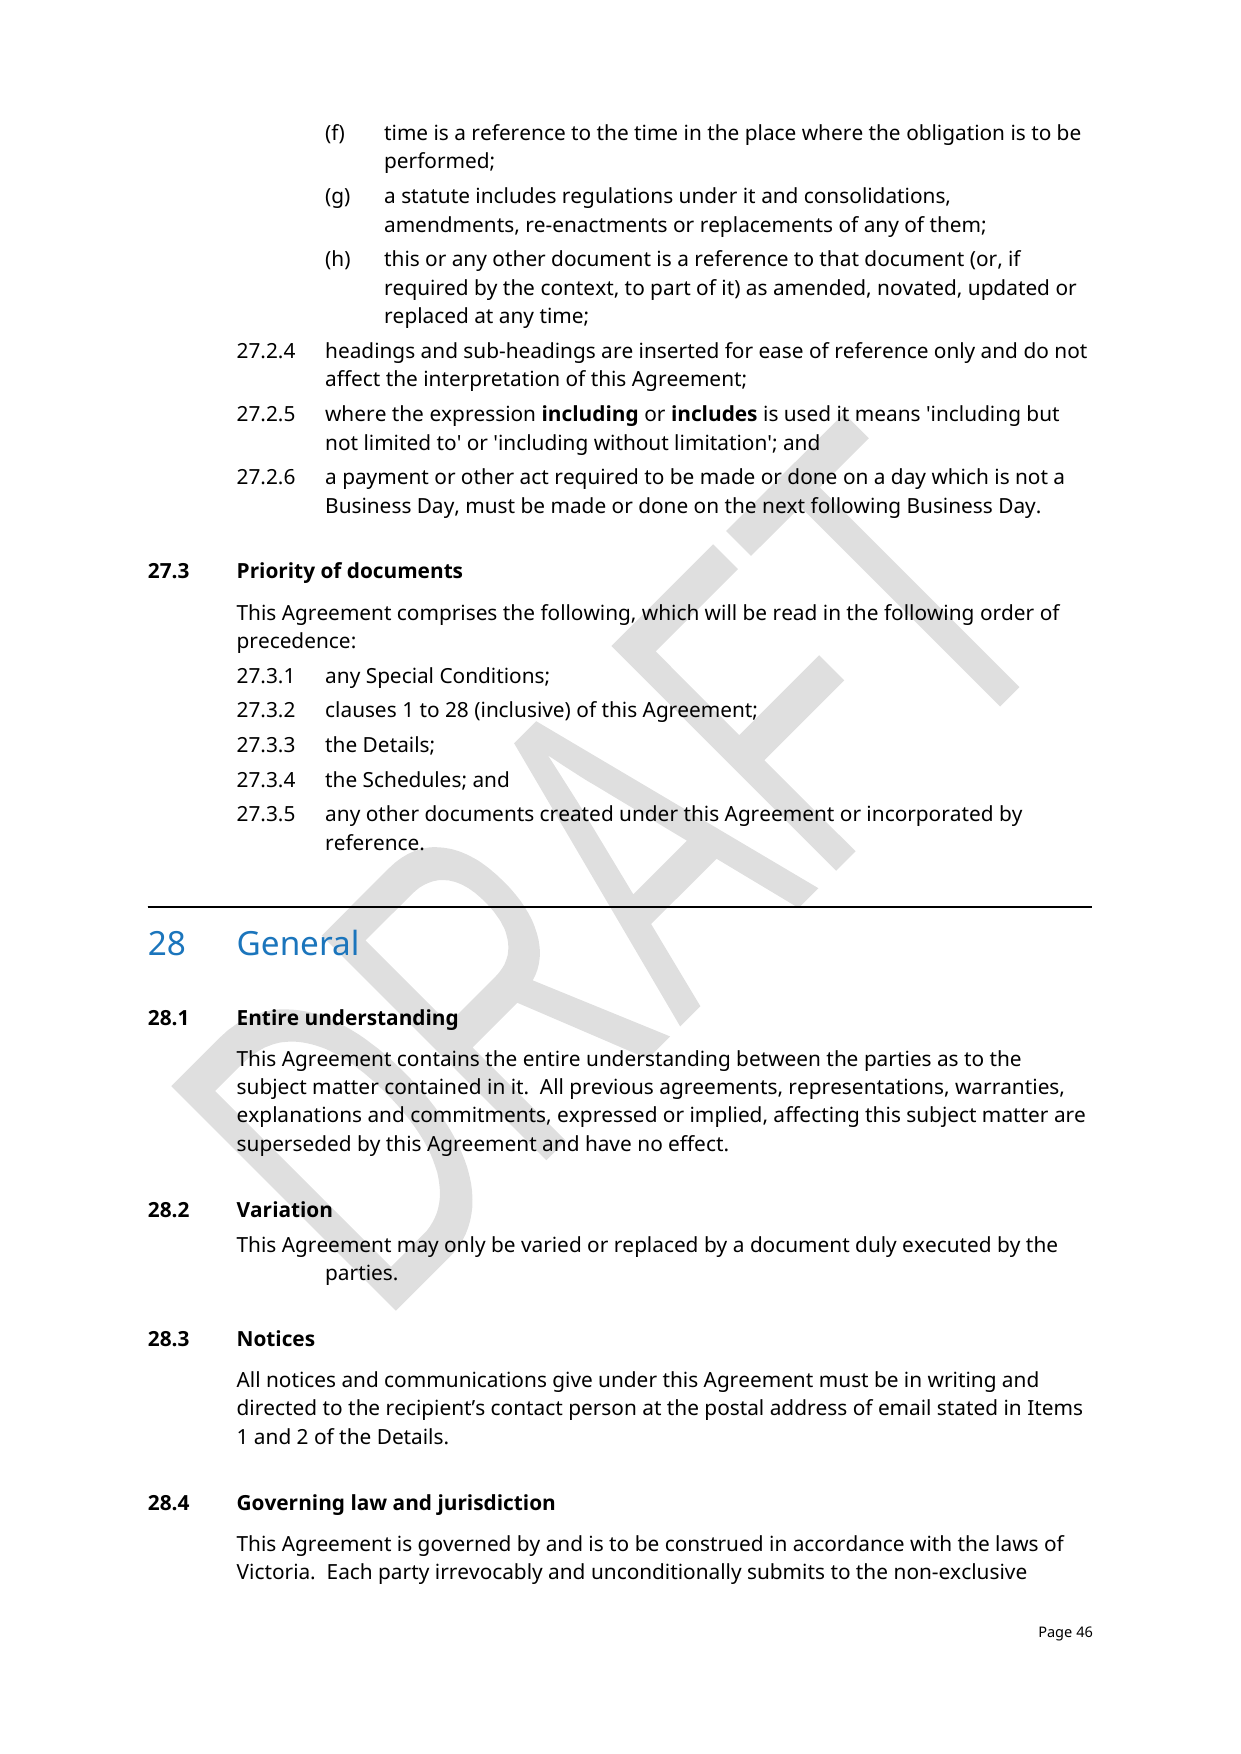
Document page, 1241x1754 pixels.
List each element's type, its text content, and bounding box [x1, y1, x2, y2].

subtitle this or any other document is a reference to that document (or, if required by the context, to part of it) as amended, novated, updated or replaced at any time; [325, 244, 1092, 330]
subtitle Notices [148, 1324, 1092, 1352]
subtitle any Special Conditions; [236, 661, 1092, 689]
text All notices and communications give under this Agreement must be in writing and directed to the recipient’s contact person at the postal address of email stated in Items 1 and 2 of the Details. [236, 1365, 1092, 1450]
text This Agreement contains the entire understanding between the parties as to the subject matter contained in it. All previous agreements, representations, warranties, explanations and commitments, expressed or implied, affecting this subject matter are superseded by this Agreement and have no effect. [236, 1044, 1092, 1157]
subtitle Entire understanding [148, 1003, 1092, 1031]
subtitle a statute includes regulations under it and consolidations, amendments, re-enactments or replacements of any of them; [325, 181, 1092, 238]
subtitle where the expression including or includes is used it means 'including but not limited to' or 'including without limitation'; and [236, 399, 1092, 456]
subtitle headings and sub-headings are inserted for ease of reference only and do not affect the interpretation of this Agreement; [236, 336, 1092, 393]
subtitle Priority of documents [148, 557, 1092, 585]
subtitle clauses 1 to 28 (inclusive) of this Agreement; [236, 695, 1092, 724]
subtitle General [148, 908, 1092, 965]
subtitle the Schedules; and [236, 765, 1092, 793]
text This Agreement comprises the following, which will be read in the following order of precedence: [236, 598, 1092, 654]
subtitle a payment or other act required to be made or done on a day which is not a Business Day, must be made or done on the next following Business Day. [236, 462, 1092, 519]
subtitle any other documents created under this Agreement or incorporated by reference. [236, 799, 1092, 856]
subtitle This Agreement may only be varied or replaced by a document duly executed by the parties. [236, 1230, 1092, 1287]
subtitle Variation [148, 1195, 1092, 1223]
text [236, 1529, 1092, 1586]
subtitle the Details; [236, 730, 1092, 758]
subtitle Governing law and jurisdiction [148, 1488, 1092, 1516]
subtitle time is a reference to the time in the place where the obligation is to be performed; [325, 118, 1092, 175]
